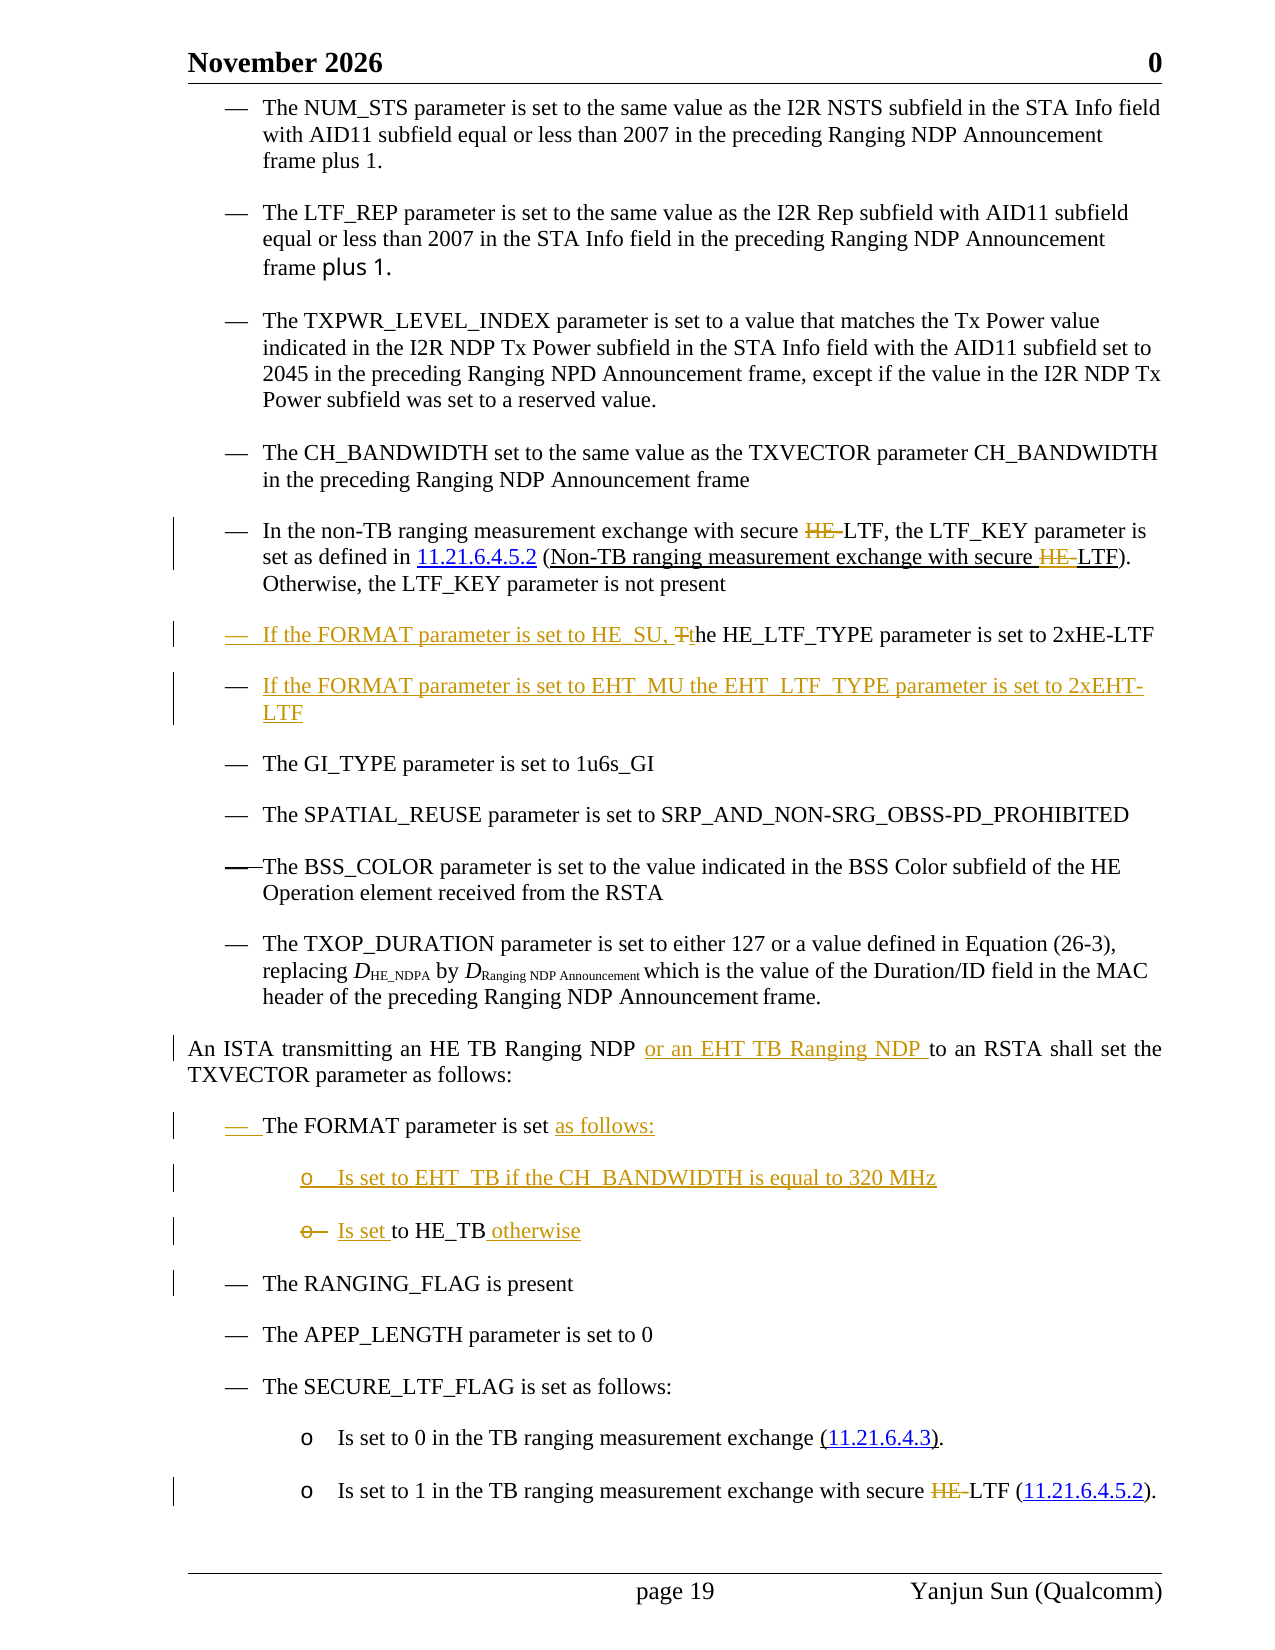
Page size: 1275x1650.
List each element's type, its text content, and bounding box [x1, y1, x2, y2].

list The APEP_LENGTH parameter is set to 0 [225, 1321, 1162, 1348]
list The SECURE_LTF_FLAG is set as follows: [225, 1373, 1162, 1399]
list The GI_TYPE parameter is set to 1u6s_GI [225, 750, 1162, 776]
list The RANGING_FLAG is present [225, 1270, 1162, 1296]
list Is set to 1 in the TB ranging measurement exchange with secure LTF (11.21.6.4.5.2). [300, 1477, 1162, 1506]
text An ISTA transmitting an HE TB Ranging NDP to an RSTA shall set the TXVECTOR parameter as follows: [187, 1034, 1162, 1087]
list The TXPWR_LEVEL_INDEX parameter is set to a value that matches the Tx Power value indicated in the I2R NDP Tx Power subfield in the STA Info field with the AID11 subfield set to 2045 in the preceding Ranging NPD Announcement frame, except if the value in the I2R NDP Tx Power subfield was set to a reserved value. [225, 307, 1162, 439]
list Is set to 0 in the TB ranging measurement exchange (11.21.6.4.3). [300, 1424, 1162, 1452]
list The SPATIAL_REUSE parameter is set to SRP_AND_NON-SRG_OBSS-PD_PROHIBITED [225, 801, 1162, 828]
list The TXOP_DURATION parameter is set to either 127 or a value defined in Equation (26-3), replacing DHE_NDPA by DRanging NDP Announcement which is the value of the Duration/ID field in the MAC header of the preceding Ranging NDP Announcement frame. [225, 931, 1162, 1009]
list The LTF_REP parameter is set to the same value as the I2R Rep subfield with AID11 subfield equal or less than 2007 in the STA Info field in the preceding Ranging NDP Announcement frame plus 1. [225, 198, 1162, 282]
list The BSS_COLOR parameter is set to the value indicated in the BSS Color subfield of the HE Operation element received from the RSTA [225, 853, 1162, 906]
list The FORMAT parameter is set [225, 1112, 1162, 1139]
list The NUM_STS parameter is set to the same value as the I2R NSTS subfield in the STA Info field with AID11 subfield equal or less than 2007 in the preceding Ranging NDP Announcement frame plus 1. [225, 94, 1162, 173]
list The CH_BANDWIDTH set to the same value as the TXVECTOR parameter CH_BANDWIDTH in the preceding Ranging NDP Announcement frame [225, 439, 1162, 492]
list to HE_TB [300, 1217, 1162, 1245]
list In the non-TB ranging measurement exchange with secure LTF, the LTF_KEY parameter is set as defined in 11.21.6.4.5.2 (Non-TB ranging measurement exchange with secure LTF). Otherwise, the LTF_KEY parameter is not present [225, 517, 1162, 596]
list he HE_LTF_TYPE parameter is set to 2xHE-LTF [225, 621, 1162, 647]
